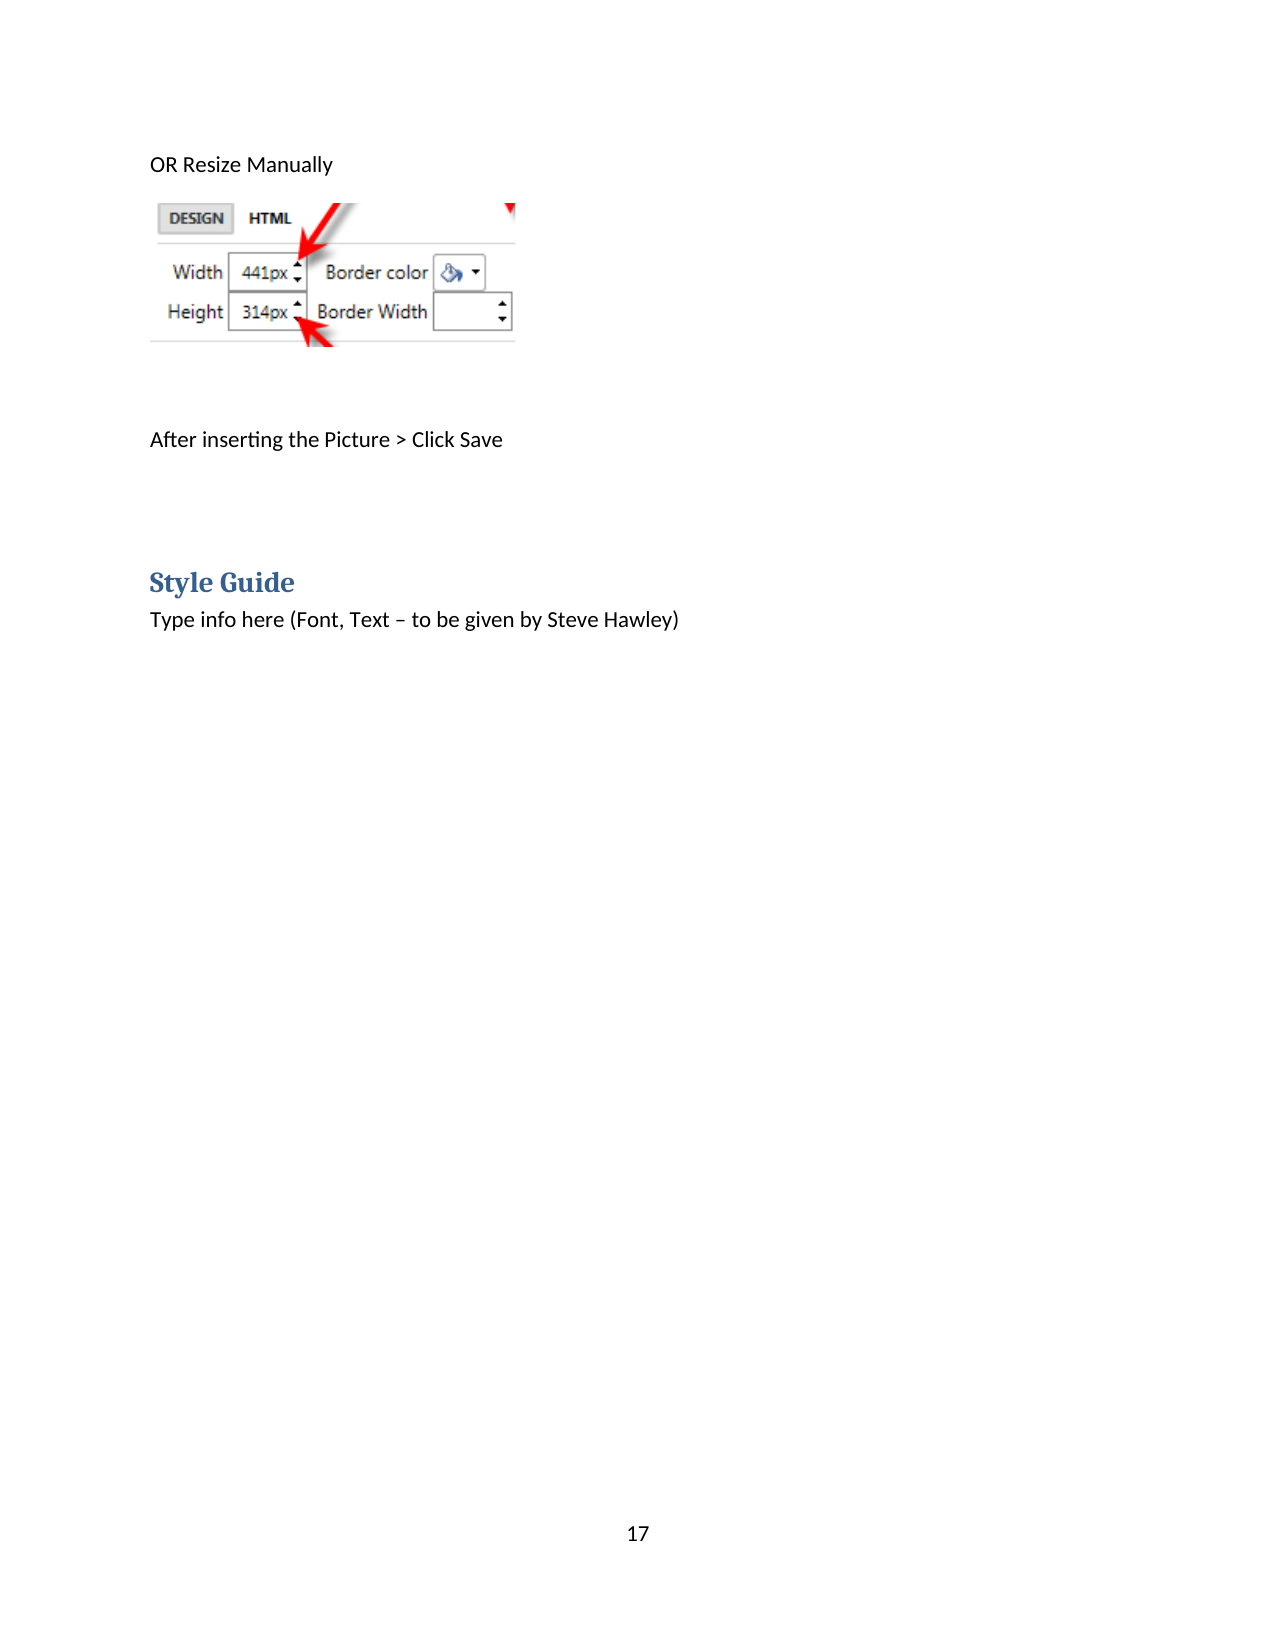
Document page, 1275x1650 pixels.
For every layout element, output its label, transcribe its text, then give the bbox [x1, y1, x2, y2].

picture [150, 203, 516, 347]
text Type info here (Font, Text – to be given by Steve Hawley) [150, 605, 1125, 633]
text After inserting the Picture > Click Save [150, 425, 1125, 453]
text OR Resize Manually [150, 150, 1125, 178]
subtitle Style Guide [150, 566, 1125, 600]
